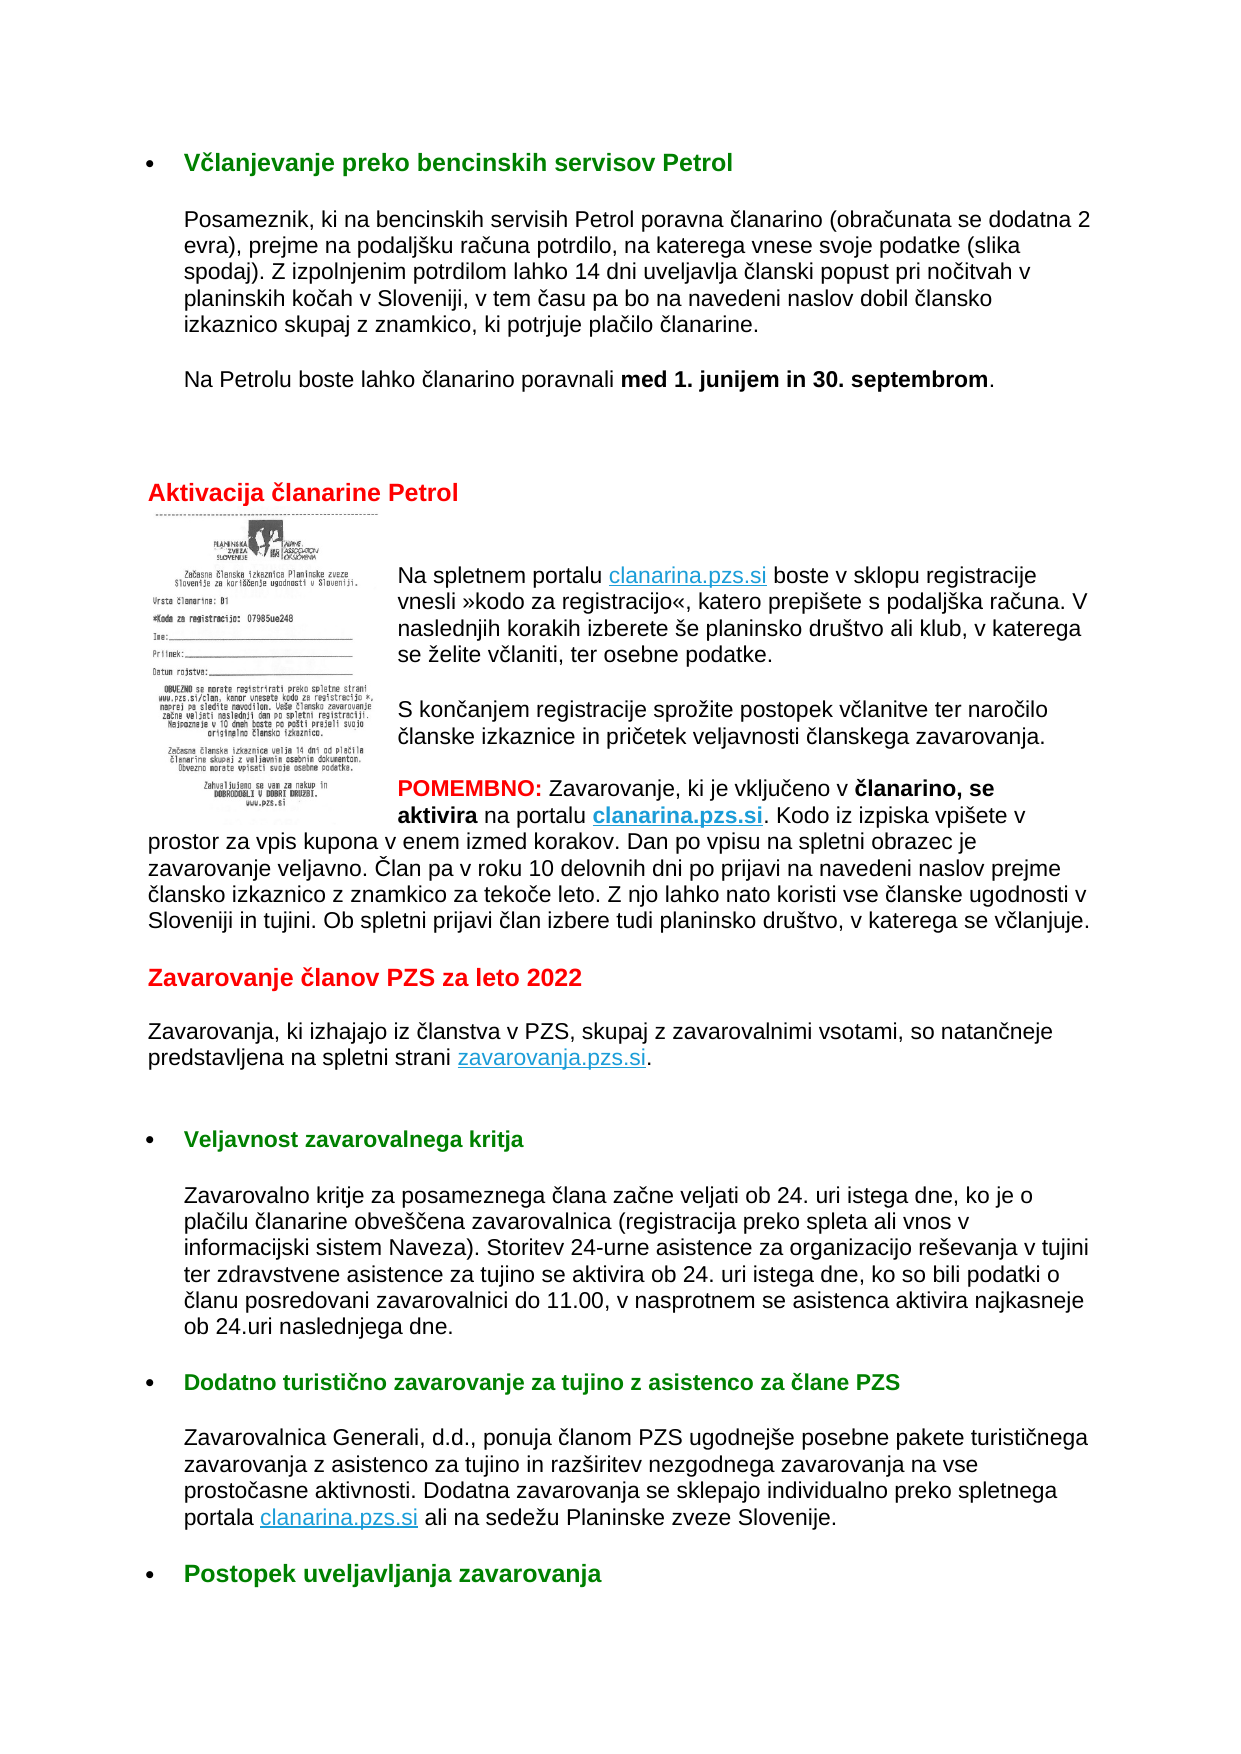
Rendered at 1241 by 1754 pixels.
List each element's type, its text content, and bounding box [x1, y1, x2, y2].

list Veljavnost zavarovalnega kritja [146, 1126, 1093, 1152]
text Zavarovanje članov PZS za leto 2022 [148, 963, 1093, 991]
text Aktivacija članarine Petrol [148, 477, 1093, 506]
picture [147, 506, 379, 823]
text Zavarovanja, ki izhajajo iz članstva v PZS, skupaj z zavarovalnimi vsotami, so natančneje predstavljena na spletni strani zavarovanja.pzs.si. [148, 991, 1093, 1071]
list Dodatno turistično zavarovanje za tujino z asistenco za člane PZS [146, 1369, 1093, 1395]
text Zavarovalno kritje za posameznega člana začne veljati ob 24. uri istega dne, ko je o plačilu članarine obveščena zavarovalnica (registracija preko spleta ali vnos v informacijski sistem Naveza). Storitev 24-urne asistence za organizacijo reševanja v tujini ter zdravstvene asistence za tujino se aktivira ob 24. uri istega dne, ko so bili podatki o članu posredovani zavarovalnici do 11.00, v nasprotnem se asistenca aktivira najkasneje ob 24.uri naslednjega dne. [183, 1182, 1093, 1340]
text Na spletnem portalu clanarina.pzs.si boste v sklopu registracije vnesli »kodo za registracijo«, katero prepišete s podaljška računa. V naslednjih korakih izberete še planinsko društvo ali klub, v katerega se želite včlaniti, ter osebne podatke. [379, 562, 1093, 667]
list Postopek uveljavljanja zavarovanja [146, 1559, 1093, 1588]
list Včlanjevanje preko bencinskih servisov Petrol [146, 148, 1093, 176]
text Posameznik, ki na bencinskih servisih Petrol poravna članarino (obračunata se dodatna 2 evra), prejme na podaljšku računa potrdilo, na katerega vnese svoje podatke (slika spodaj). Z izpolnjenim potrdilom lahko 14 dni uveljavlja članski popust pri nočitvah v planinskih kočah v Sloveniji, v tem času pa bo na navedeni naslov dobil člansko izkaznico skupaj z znamkico, ki potrjuje plačilo članarine. [183, 206, 1093, 337]
text Na Petrolu boste lahko članarino poravnali med 1. junijem in 30. septembrom. [183, 366, 1093, 393]
text Zavarovalnica Generali, d.d., ponuja članom PZS ugodnejše posebne pakete turističnega zavarovanja z asistenco za tujino in razširitev nezgodnega zavarovanja na vse prostočasne aktivnosti. Dodatna zavarovanja se sklepajo individualno preko spletnega portala clanarina.pzs.si ali na sedežu Planinske zveze Slovenije. [183, 1424, 1093, 1530]
text S končanjem registracije sprožite postopek včlanitve ter naročilo članske izkaznice in pričetek veljavnosti članskega zavarovanja. POMEMBNO: Zavarovanje, ki je vključeno v članarino, se aktivira na portalu clanarina.pzs.si. Kodo iz izpiska vpišete v prostor za vpis kupona v enem izmed korakov. Dan po vpisu na spletni obrazec je zavarovanje veljavno. Član pa v roku 10 delovnih dni po prijavi na navedeni naslov prejme člansko izkaznico z znamkico za tekoče leto. Z njo lahko nato koristi vse članske ugodnosti v Sloveniji in tujini. Ob spletni prijavi član izbere tudi planinsko društvo, v katerega se včlanjuje. [148, 696, 1093, 933]
